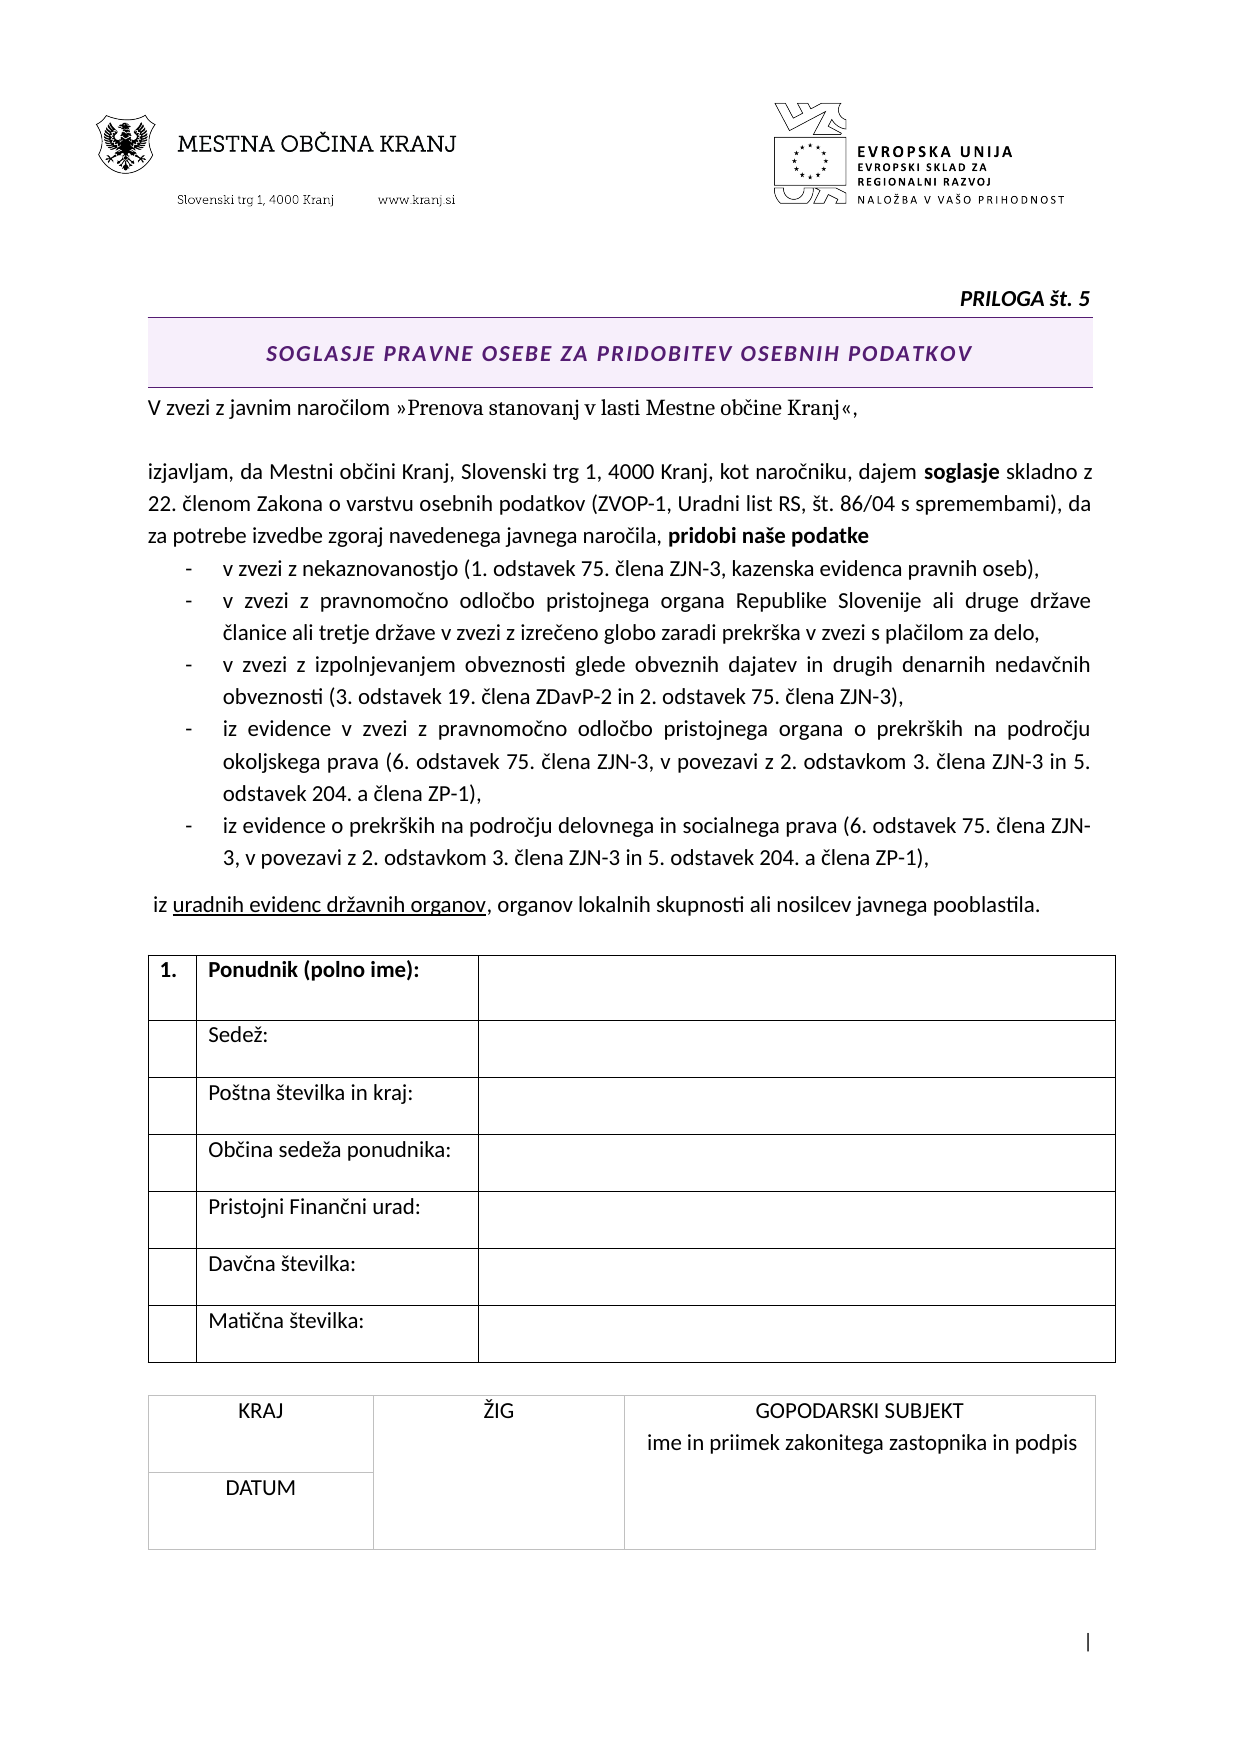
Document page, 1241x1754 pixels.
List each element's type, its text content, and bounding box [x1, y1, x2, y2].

table_cell Občina sedeža ponudnika: [197, 1135, 478, 1191]
table_cell [149, 1192, 196, 1248]
text PRILOGA št. 5 [148, 284, 1092, 313]
list iz evidence v zvezi z pravnomočno odločbo pristojnega organa o prekrških na področju okoljskega prava (6. odstavek 75. člena ZJN-3, v povezavi z 2. odstavkom 3. člena ZJN-3 in 5. odstavek 204. a člena ZP-1), [185, 714, 1093, 807]
table_cell [479, 1306, 1115, 1362]
list iz evidence o prekrških na področju delovnega in socialnega prava (6. odstavek 75. člena ZJN-3, v povezavi z 2. odstavkom 3. člena ZJN-3 in 5. odstavek 204. a člena ZP-1), [185, 811, 1093, 871]
list v zvezi z nekaznovanostjo (1. odstavek 75. člena ZJN-3, kazenska evidenca pravnih oseb), [185, 554, 1093, 582]
table_cell Pristojni Finančni urad: [197, 1192, 478, 1248]
text iz uradnih evidenc državnih organov, organov lokalnih skupnosti ali nosilcev javnega pooblastila. [148, 890, 1093, 918]
table_cell Matična številka: [197, 1306, 478, 1362]
list v zvezi z izpolnjevanjem obveznosti glede obveznih dajatev in drugih denarnih nedavčnih obveznosti (3. odstavek 19. člena ZDavP-2 in 2. odstavek 75. člena ZJN-3), [185, 650, 1093, 710]
table_cell [479, 1135, 1115, 1191]
table_cell [149, 1078, 196, 1134]
table_cell [479, 1249, 1115, 1305]
table_cell [479, 1192, 1115, 1248]
table_cell Poštna številka in kraj: [197, 1078, 478, 1134]
table_header ŽIG [374, 1396, 624, 1549]
table_header GOPODARSKI SUBJEKT ime in priimek zakonitega zastopnika in podpis [625, 1396, 1095, 1549]
table_header KRAJ [149, 1396, 373, 1472]
table_cell [479, 1021, 1115, 1077]
list v zvezi z pravnomočno odločbo pristojnega organa Republike Slovenije ali druge države članice ali tretje države v zvezi z izrečeno globo zaradi prekrška v zvezi s plačilom za delo, [185, 586, 1093, 646]
table_cell [149, 1021, 196, 1077]
picture [0, 0, 1241, 263]
table_cell [149, 1249, 196, 1305]
table_cell [479, 1078, 1115, 1134]
text izjavljam, da Mestni občini Kranj, Slovenski trg 1, 4000 Kranj, kot naročniku, dajem soglasje skladno z 22. členom Zakona o varstvu osebnih podatkov (ZVOP-1, Uradni list RS, št. 86/04 s spremembami), da za potrebe izvedbe zgoraj navedenega javnega naročila, pridobi naše podatke [148, 457, 1093, 549]
table_cell [149, 1135, 196, 1191]
table_cell Davčna številka: [197, 1249, 478, 1305]
table_cell [149, 1306, 196, 1362]
table_header [479, 956, 1115, 1019]
table_header 1. [149, 956, 196, 1019]
text SOGLASJE PRAVNE OSEBE ZA PRIDOBITEV OSEBNIH PODATKOV [148, 318, 1093, 387]
table_cell Sedež: [197, 1021, 478, 1077]
table_cell DATUM [149, 1473, 373, 1549]
text V zvezi z javnim naročilom »«, [148, 393, 1093, 421]
table_header Ponudnik (polno ime): [197, 956, 478, 1019]
